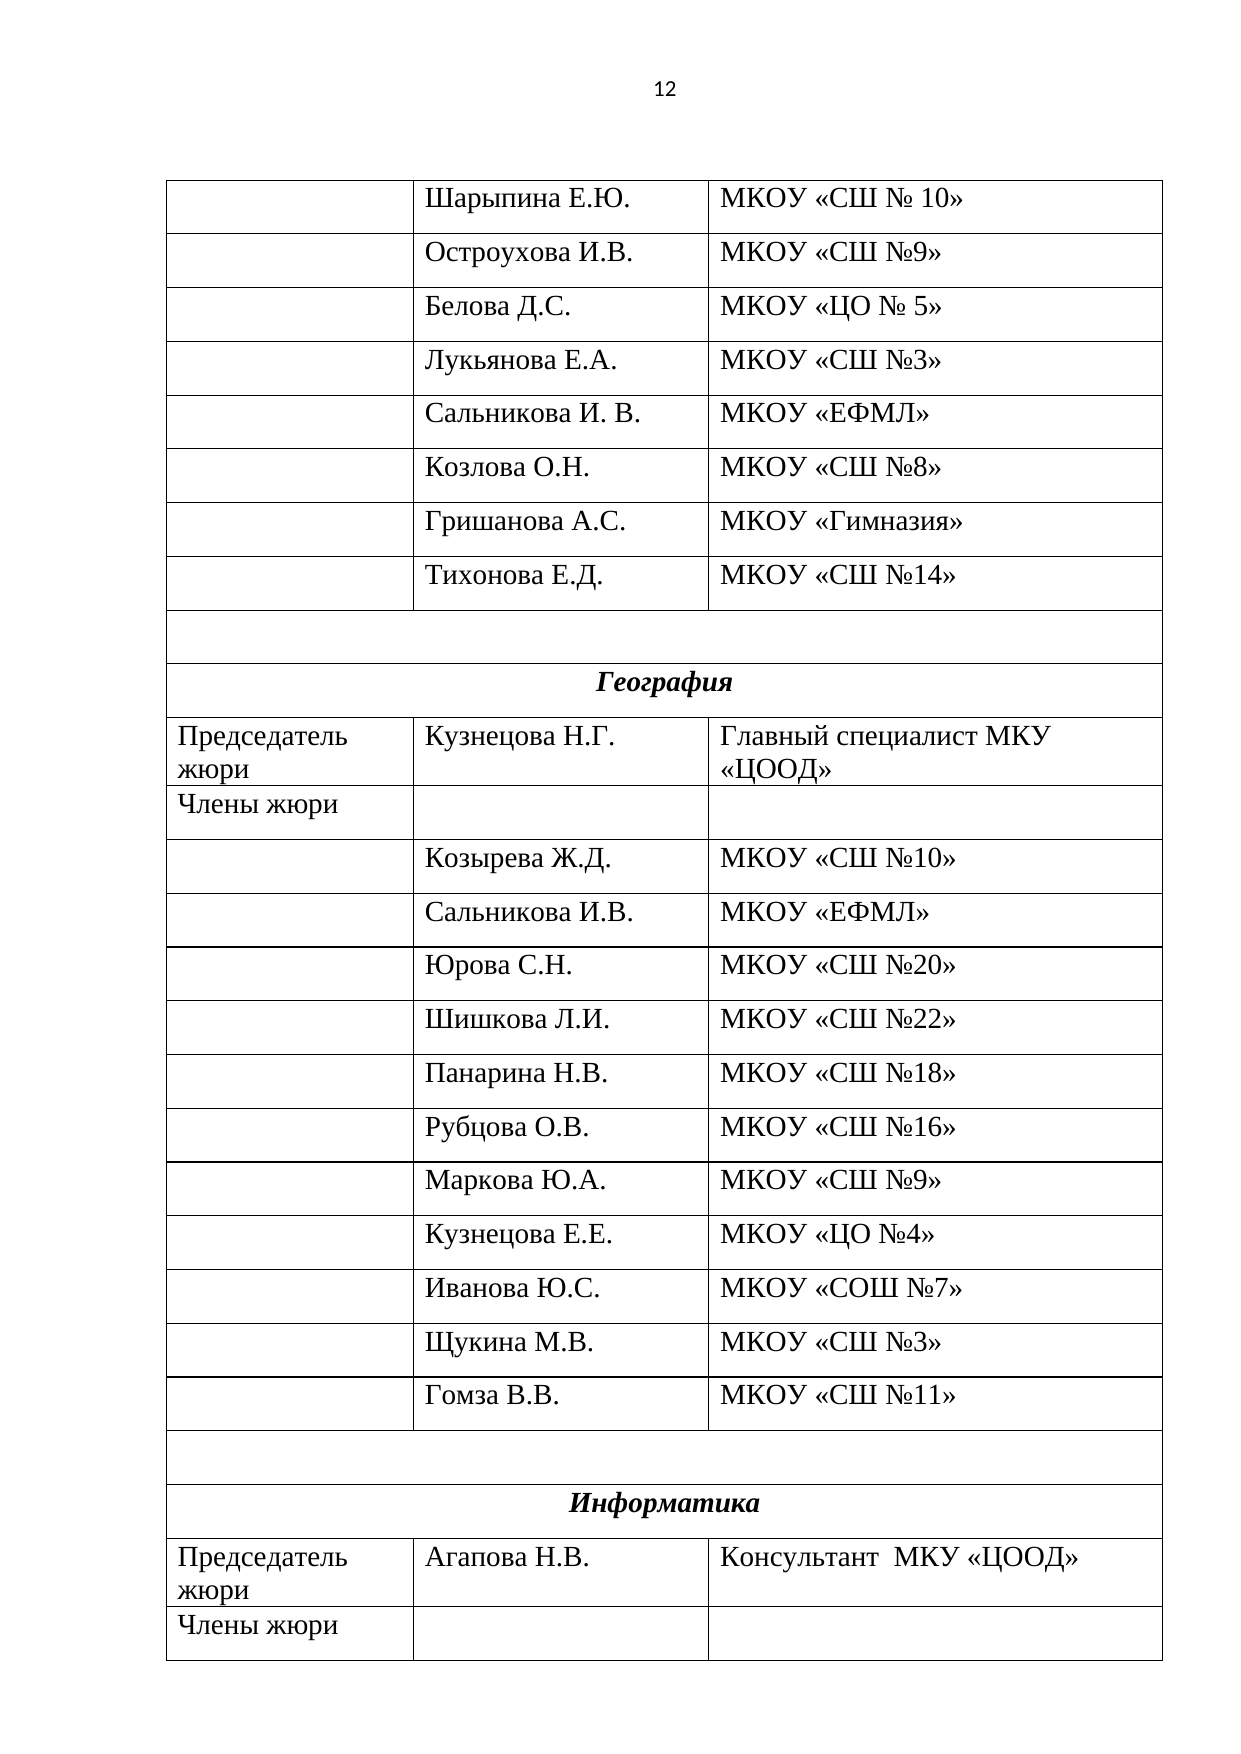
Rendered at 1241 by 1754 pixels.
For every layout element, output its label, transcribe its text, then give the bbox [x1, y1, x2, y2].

table_cell [167, 396, 413, 448]
table_cell [167, 1109, 413, 1161]
table_cell Кузнецова Е.Е. [414, 1216, 708, 1269]
table_cell МКОУ «СШ №10» [709, 840, 1162, 893]
table_cell [167, 1216, 413, 1269]
table_cell Лукьянова Е.А. [414, 342, 708, 394]
table_cell [167, 1324, 413, 1376]
table_cell Козлова О.Н. [414, 449, 708, 502]
table_cell Кузнецова Н.Г. [414, 718, 708, 785]
table_cell Рубцова О.В. [414, 1109, 708, 1161]
table_cell [167, 1055, 413, 1108]
table_cell Гомза В.В. [414, 1378, 708, 1430]
table_cell География [167, 664, 1162, 717]
table_cell Информатика [167, 1485, 1162, 1538]
table_cell [167, 449, 413, 502]
table_cell МКОУ «СШ №11» [709, 1378, 1162, 1430]
table_cell Щукина М.В. [414, 1324, 708, 1376]
table_cell МКОУ «СШ №9» [709, 234, 1162, 287]
table_cell Белова Д.С. [414, 288, 708, 341]
table_cell МКОУ «ЕФМЛ» [709, 894, 1162, 946]
table_cell МКОУ «СШ №20» [709, 948, 1162, 1000]
table_cell [167, 1431, 1162, 1484]
table_cell [414, 1607, 708, 1659]
table_cell [167, 1001, 413, 1054]
table_cell Члены жюри [167, 786, 413, 839]
table_cell МКОУ «СШ №8» [709, 449, 1162, 502]
table_cell [167, 234, 413, 287]
table_cell [167, 1270, 413, 1323]
table_cell Главный специалист МКУ «ЦООД» [709, 718, 1162, 785]
table_cell МКОУ «ЦО №4» [709, 1216, 1162, 1269]
table_cell Гришанова А.С. [414, 503, 708, 556]
table_cell МКОУ «СШ № 10» [709, 181, 1162, 233]
table_cell [414, 786, 708, 839]
table_cell [167, 557, 413, 609]
table_cell Консультант МКУ «ЦООД» [709, 1539, 1162, 1606]
table_cell Иванова Ю.С. [414, 1270, 708, 1323]
table_cell МКОУ «СШ №3» [709, 342, 1162, 394]
table_cell [709, 786, 1162, 839]
table_cell [167, 288, 413, 341]
table_cell [167, 503, 413, 556]
table_cell Панарина Н.В. [414, 1055, 708, 1108]
table_cell Председатель жюри [167, 1539, 413, 1606]
table_cell МКОУ «СШ №14» [709, 557, 1162, 609]
table_cell Члены жюри [167, 1607, 413, 1659]
table_cell Юрова С.Н. [414, 948, 708, 1000]
table_cell [709, 1607, 1162, 1659]
table_cell Тихонова Е.Д. [414, 557, 708, 609]
table_cell [167, 181, 413, 233]
table_cell [167, 840, 413, 893]
table_cell Шишкова Л.И. [414, 1001, 708, 1054]
table_cell Агапова Н.В. [414, 1539, 708, 1606]
table_cell МКОУ «СШ №3» [709, 1324, 1162, 1376]
table_cell МКОУ «СШ №9» [709, 1163, 1162, 1215]
table_cell МКОУ «СОШ №7» [709, 1270, 1162, 1323]
table_cell [167, 342, 413, 394]
table_cell Сальникова И. В. [414, 396, 708, 448]
table_cell МКОУ «СШ №16» [709, 1109, 1162, 1161]
table_cell [167, 1378, 413, 1430]
table_cell Маркова Ю.А. [414, 1163, 708, 1215]
table_cell Козырева Ж.Д. [414, 840, 708, 893]
table_cell [167, 894, 413, 946]
table_cell МКОУ «ЕФМЛ» [709, 396, 1162, 448]
table_cell Шарыпина Е.Ю. [414, 181, 708, 233]
table_cell Сальникова И.В. [414, 894, 708, 946]
table_cell МКОУ «СШ №22» [709, 1001, 1162, 1054]
table_cell [167, 611, 1162, 663]
table_cell МКОУ «Гимназия» [709, 503, 1162, 556]
table_cell МКОУ «СШ №18» [709, 1055, 1162, 1108]
table_cell МКОУ «ЦО № 5» [709, 288, 1162, 341]
table_cell [167, 1163, 413, 1215]
table_cell Председатель жюри [167, 718, 413, 785]
table_cell Остроухова И.В. [414, 234, 708, 287]
table_cell [167, 948, 413, 1000]
